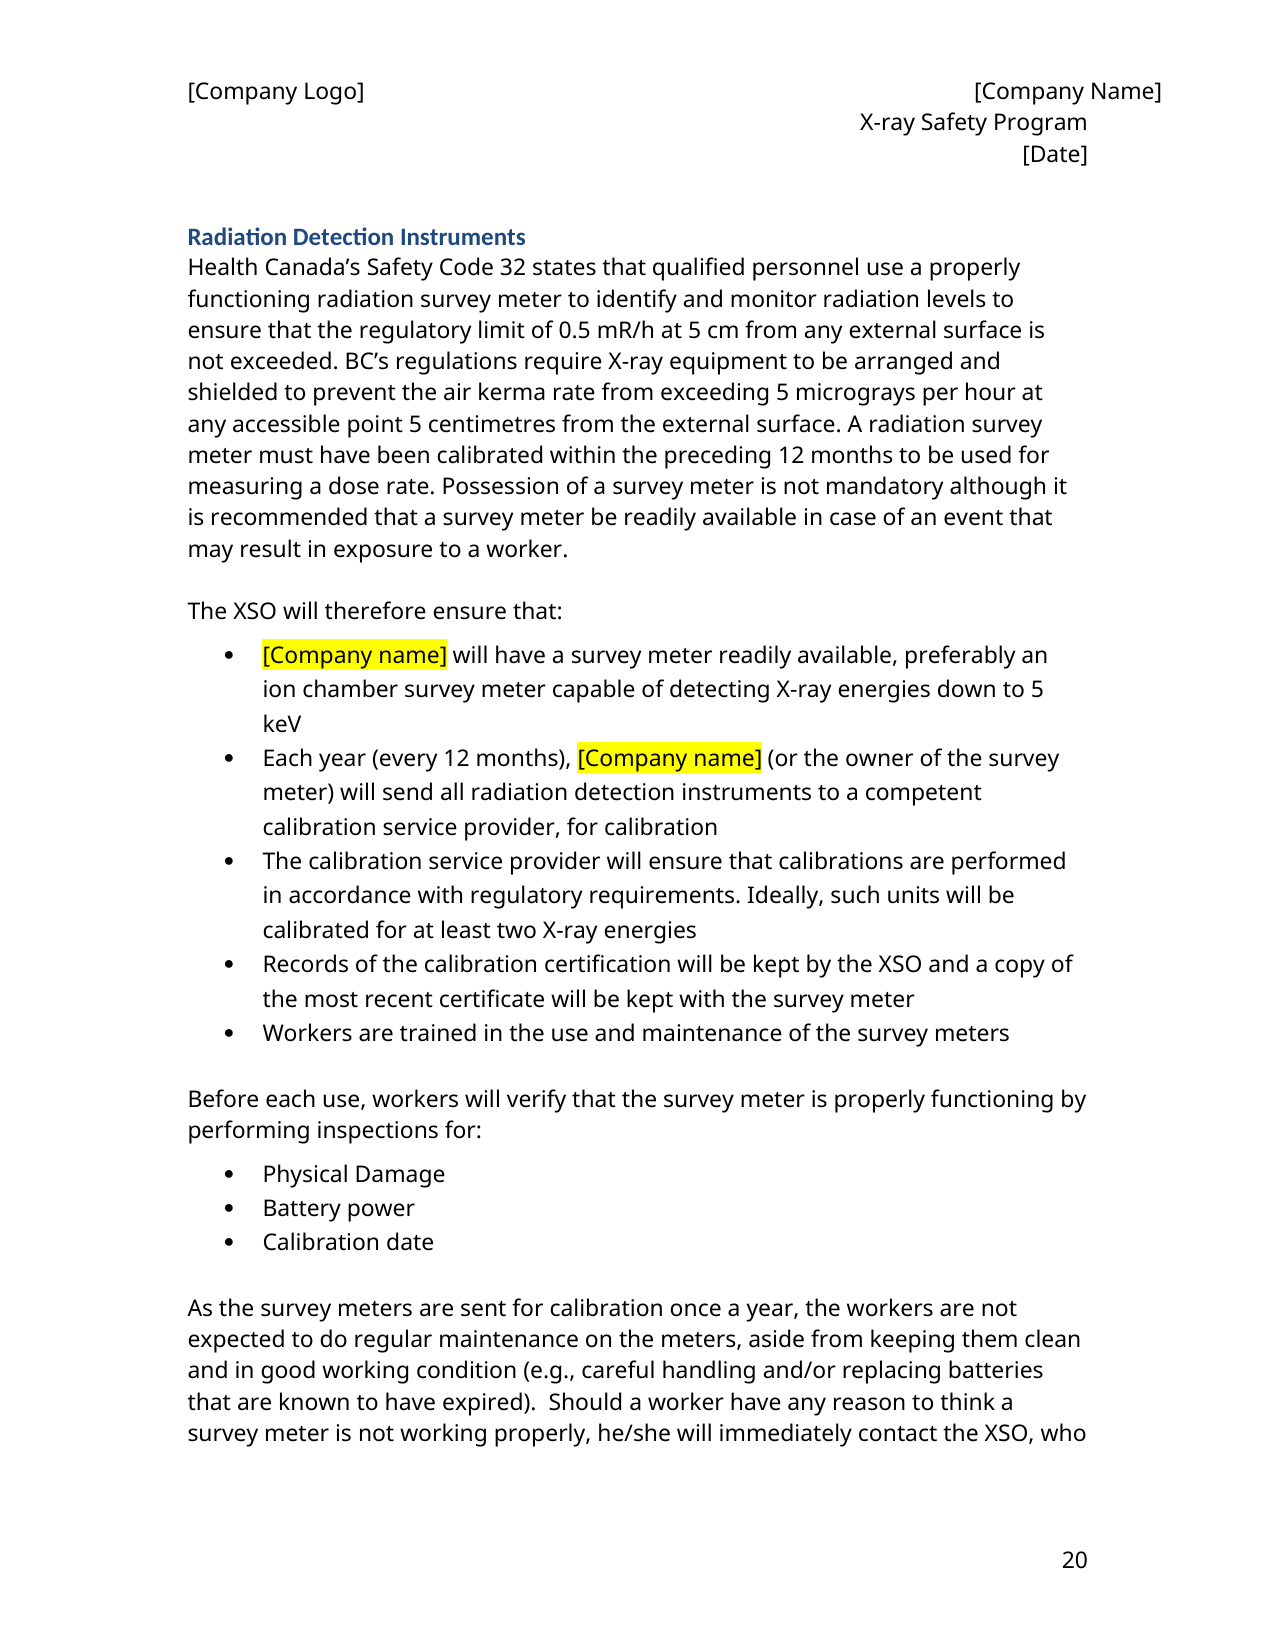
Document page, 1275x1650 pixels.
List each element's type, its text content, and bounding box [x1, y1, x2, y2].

list Battery power [225, 1192, 1088, 1223]
list Physical Damage [225, 1158, 1088, 1189]
text The XSO will therefore ensure that: [187, 595, 1088, 626]
list [Company name] will have a survey meter readily available, preferably an ion chamber survey meter capable of detecting X-ray energies down to 5 keV [225, 639, 1088, 739]
list Workers are trained in the use and maintenance of the survey meters [225, 1017, 1088, 1048]
list Calibration date [225, 1226, 1088, 1258]
text Health Canada’s Safety Code 32 states that qualified personnel use a properly functioning radiation survey meter to identify and monitor radiation levels to ensure that the regulatory limit of 0.5 mR/h at 5 cm from any external surface is not exceeded. BC’s regulations require X-ray equipment to be arranged and shielded to prevent the air kerma rate from exceeding 5 micrograys per hour at any accessible point 5 centimetres from the external surface. A radiation survey meter must have been calibrated within the preceding 12 months to be used for measuring a dose rate. Possession of a survey meter is not mandatory although it is recommended that a survey meter be readily available in case of an event that may result in exposure to a worker. [187, 251, 1088, 564]
list Records of the calibration certification will be kept by the XSO and a copy of the most recent certificate will be kept with the survey meter [225, 948, 1088, 1014]
text Before each use, workers will verify that the survey meter is properly functioning by performing inspections for: [187, 1083, 1088, 1145]
subtitle Radiation Detection Instruments [187, 221, 1088, 251]
list The calibration service provider will ensure that calibrations are performed in accordance with regulatory requirements. Ideally, such units will be calibrated for at least two X-ray energies [225, 845, 1088, 945]
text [187, 1292, 1088, 1448]
list Each year (every 12 months), [Company name] (or the owner of the survey meter) will send all radiation detection instruments to a competent calibration service provider, for calibration [225, 742, 1088, 842]
